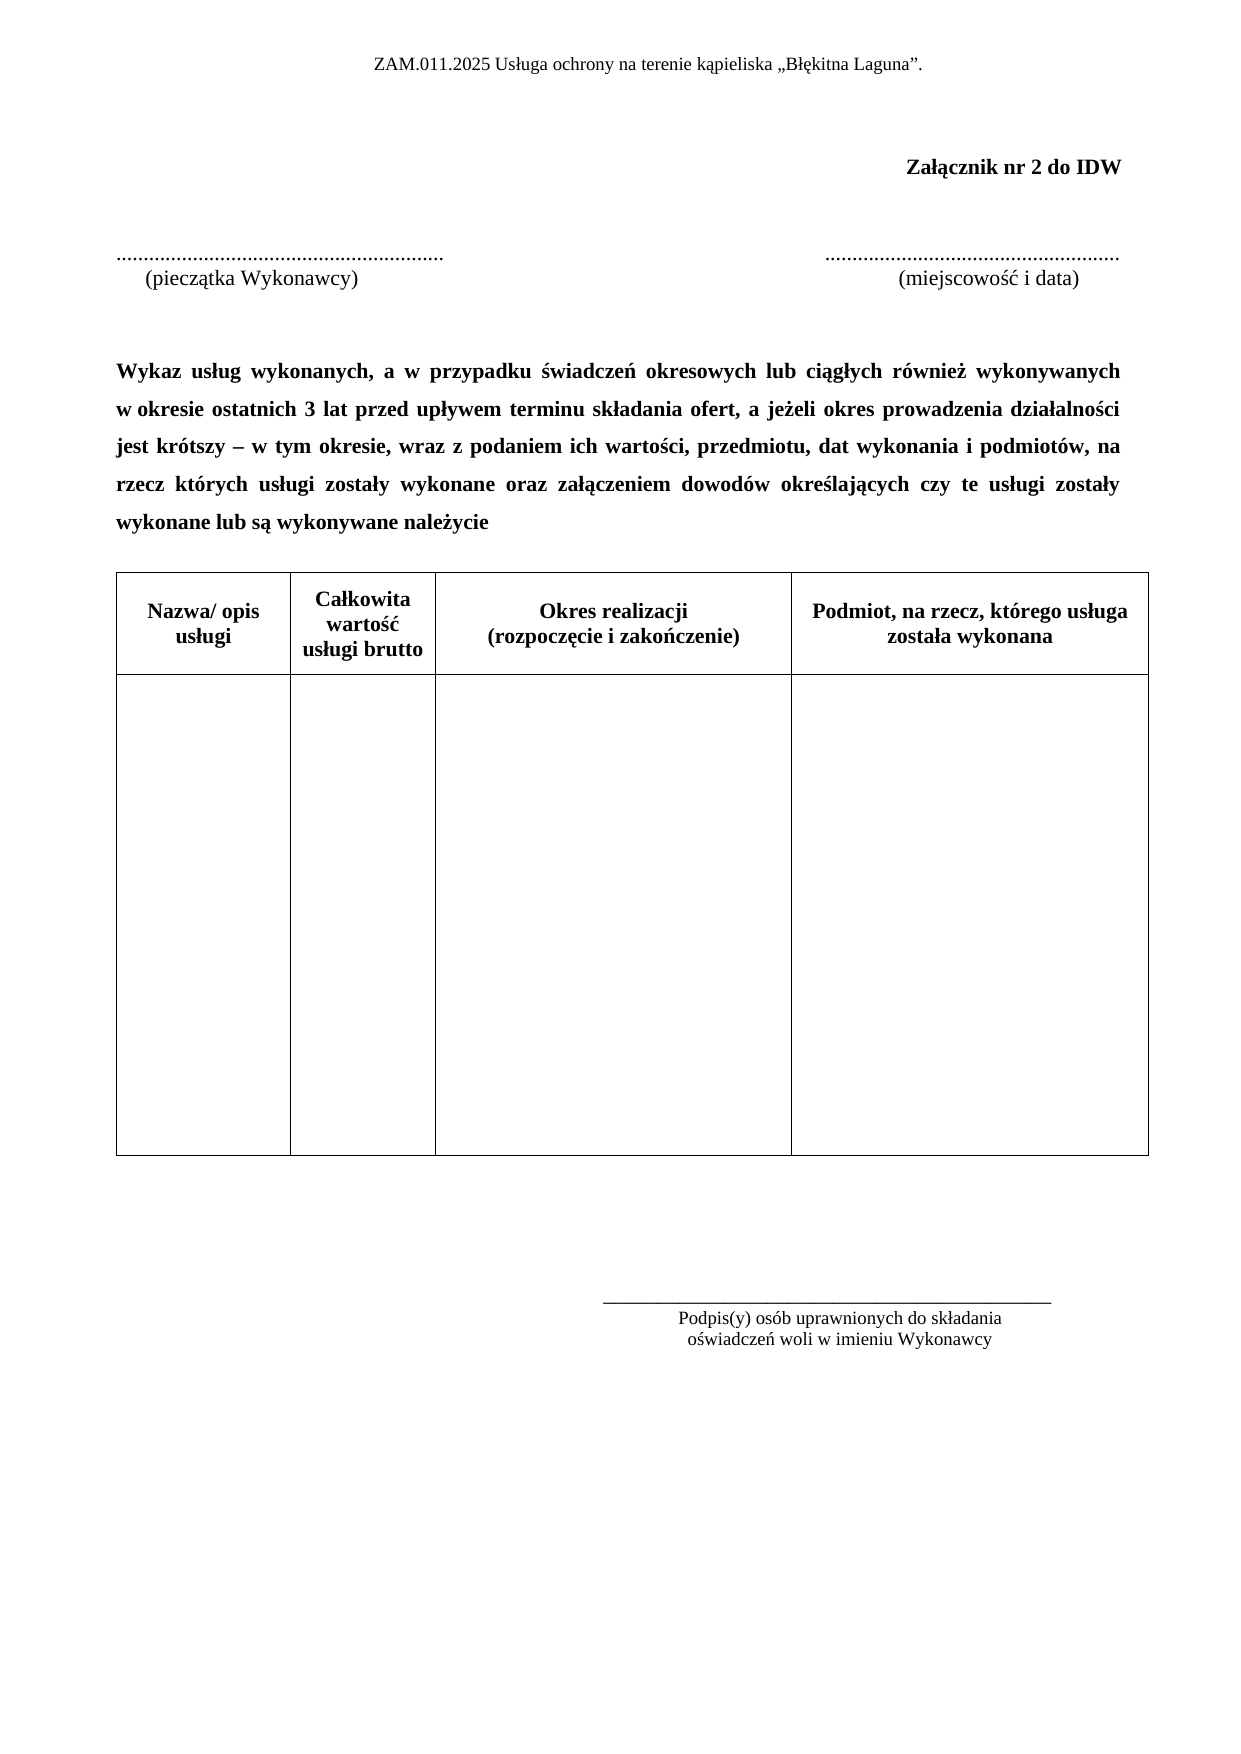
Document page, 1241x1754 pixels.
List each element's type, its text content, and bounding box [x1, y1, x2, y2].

text Wykaz usług wykonanych, a w przypadku świadczeń okresowych lub ciągłych również wykonywanych w okresie ostatnich 3 lat przed upływem terminu składania ofert, a jeżeli okres prowadzenia działalności jest krótszy – w tym okresie, wraz z podaniem ich wartości, przedmiotu, dat wykonania i podmiotów, na rzecz których usługi zostały wykonane oraz załączeniem dowodów określających czy te usługi zostały wykonane lub są wykonywane należycie [116, 358, 1122, 534]
text Załącznik nr 2 do IDW [116, 154, 1122, 179]
table_cell [436, 675, 791, 1154]
text _________________________________________ [603, 1281, 1122, 1307]
text (pieczątka Wykonawcy) (miejscowość i data) [145, 265, 1122, 290]
table_cell [792, 675, 1148, 1154]
table_header Nazwa/ opis usługi [117, 573, 290, 674]
table_cell [117, 675, 290, 1154]
table_header Okres realizacji (rozpoczęcie i zakończenie) [436, 573, 791, 674]
text oświadczeń woli w imieniu Wykonawcy [558, 1328, 1122, 1350]
table_cell [291, 675, 435, 1154]
table_header Podmiot, na rzecz, którego usługa została wykonana [792, 573, 1148, 674]
table_header Całkowita wartość usługi brutto [291, 573, 435, 674]
text ............................................................ ...................................................... [116, 239, 1122, 265]
text Podpis(y) osób uprawnionych do składania [558, 1307, 1122, 1328]
